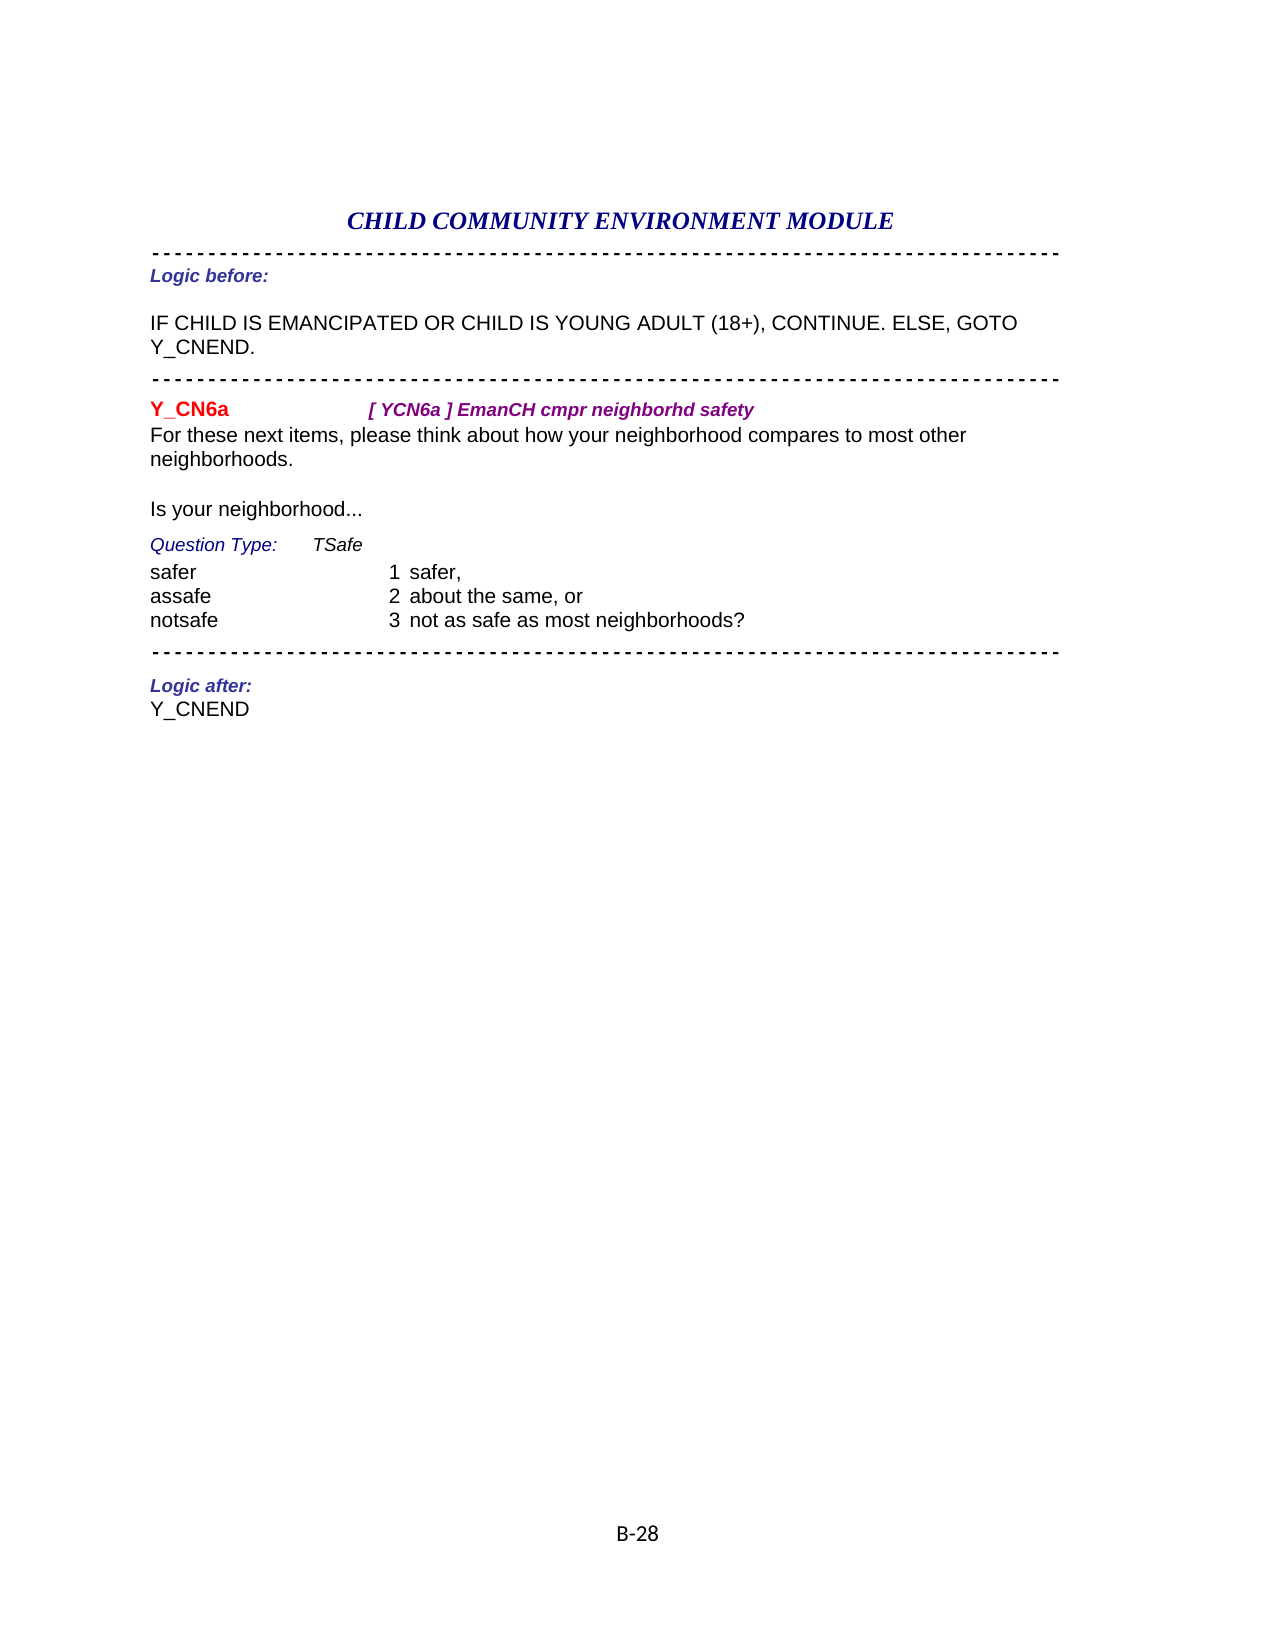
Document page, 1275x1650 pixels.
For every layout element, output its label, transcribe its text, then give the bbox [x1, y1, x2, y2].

text assafe 2 about the same, or [150, 584, 1125, 608]
text Y_CN6a [ YCN6a ] EmanCH cmpr neighborhd safety [150, 397, 1125, 421]
text Logic after: [150, 675, 1125, 697]
text neighborhoods. [150, 447, 1125, 471]
text IF CHILD IS EMANCIPATED OR CHILD IS YOUNG ADULT (18+), CONTINUE. ELSE, GOTO [150, 311, 1125, 334]
text CHILD COMMUNITY ENVIRONMENT MODULE [150, 206, 1125, 235]
text Question Type: TSafe [150, 534, 1125, 556]
text --------------------------------------------------------------------------------- [150, 643, 1125, 664]
text notsafe 3 not as safe as most neighborhoods? [150, 608, 1125, 632]
text --------------------------------------------------------------------------------- [150, 369, 1125, 391]
text Y_CNEND [150, 697, 1125, 721]
text safer 1 safer, [150, 560, 1125, 584]
text Logic before: [150, 265, 1125, 287]
text Y_CNEND. [150, 334, 1125, 358]
text For these next items, please think about how your neighborhood compares to most other [150, 423, 1125, 447]
text --------------------------------------------------------------------------------- [150, 244, 1125, 265]
text Is your neighborhood... [150, 497, 1125, 521]
